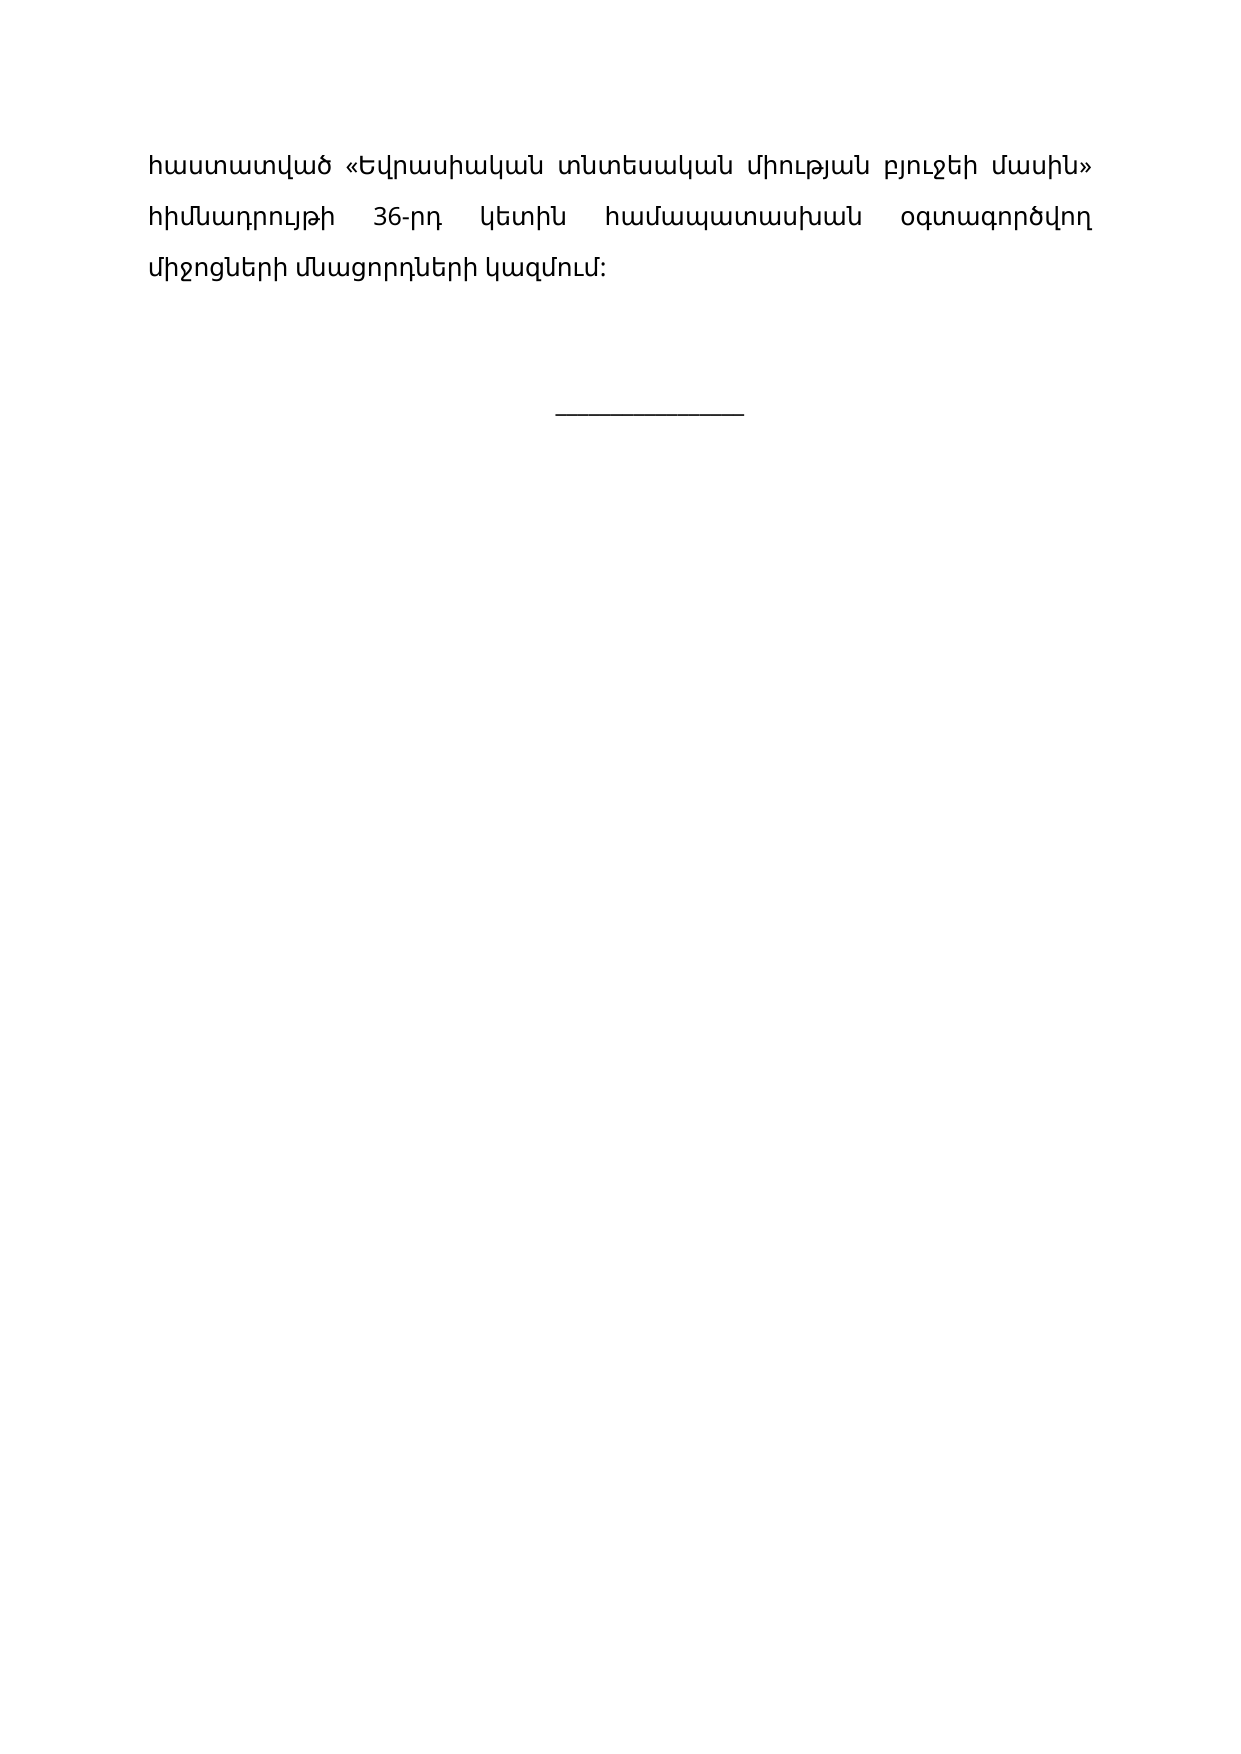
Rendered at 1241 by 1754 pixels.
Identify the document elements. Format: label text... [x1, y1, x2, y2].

text _________________ [148, 385, 1092, 419]
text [148, 148, 1092, 284]
